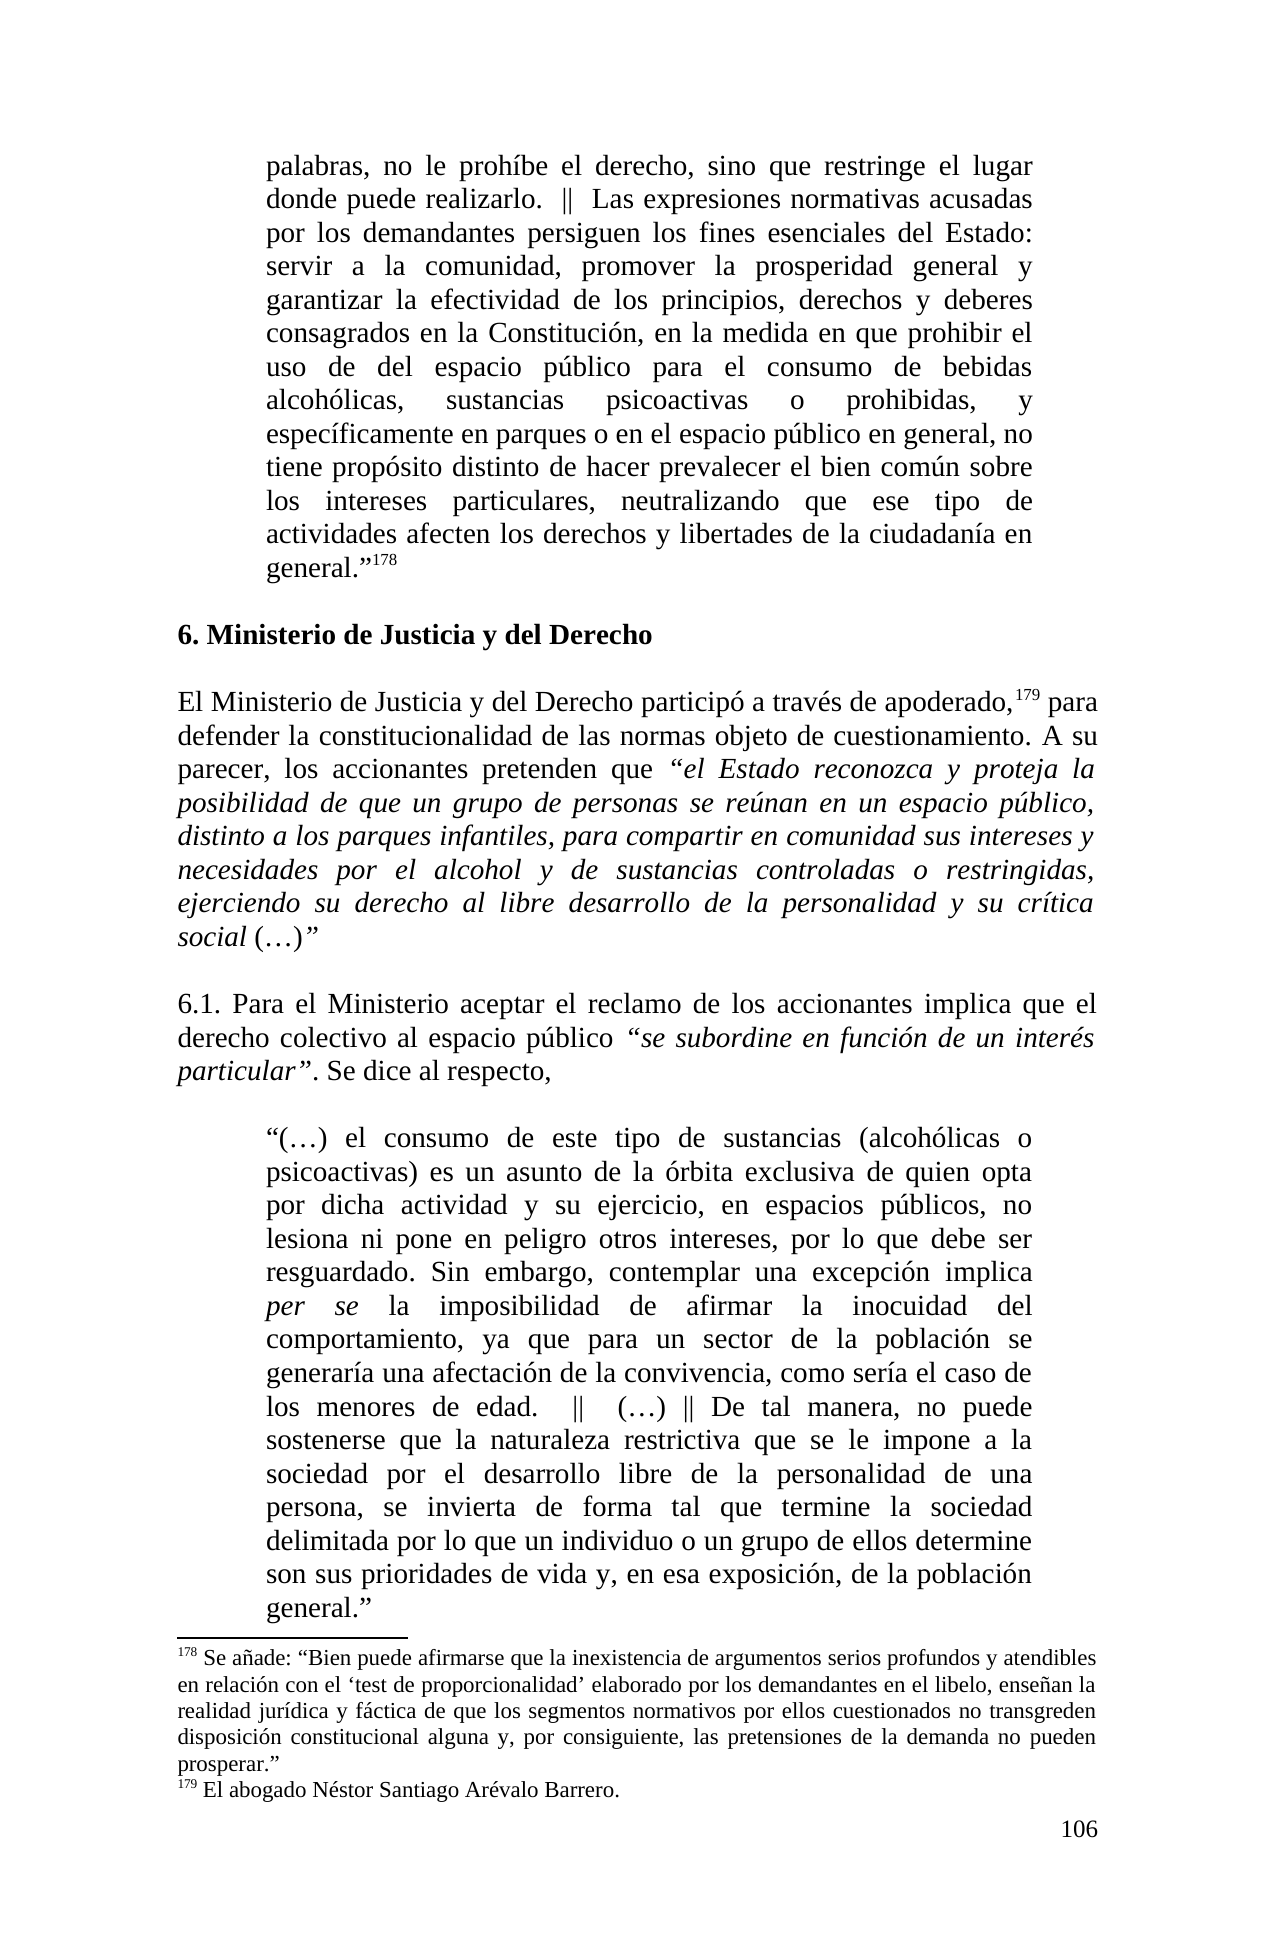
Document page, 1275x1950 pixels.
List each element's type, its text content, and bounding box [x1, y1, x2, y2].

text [266, 148, 1033, 584]
text 6.1. Para el Ministerio aceptar el reclamo de los accionantes implica que el derecho colectivo al espacio público “se subordine en función de un interés particular”. Se dice al respecto, [177, 986, 1098, 1087]
text El Ministerio de Justicia y del Derecho participó a través de apoderado, para defender la constitucionalidad de las normas objeto de cuestionamiento. A su parecer, los accionantes pretenden que “el Estado reconozca y proteja la posibilidad de que un grupo de personas se reúnan en un espacio público, distinto a los parques infantiles, para compartir en comunidad sus intereses y necesidades por el alcohol y de sustancias controladas o restringidas, ejerciendo su derecho al libre desarrollo de la personalidad y su crítica social (…)” [177, 684, 1098, 953]
text 6. Ministerio de Justicia y del Derecho [177, 617, 1098, 651]
text “(…) el consumo de este tipo de sustancias (alcohólicas o psicoactivas) es un asunto de la órbita exclusiva de quien opta por dicha actividad y su ejercicio, en espacios públicos, no lesiona ni pone en peligro otros intereses, por lo que debe ser resguardado. Sin embargo, contemplar una excepción implica per se la imposibilidad de afirmar la inocuidad del comportamiento, ya que para un sector de la población se generaría una afectación de la convivencia, como sería el caso de los menores de edad. || (…) || De tal manera, no puede sostenerse que la naturaleza restrictiva que se le impone a la sociedad por el desarrollo libre de la personalidad de una persona, se invierta de forma tal que termine la sociedad delimitada por lo que un individuo o un grupo de ellos determine son sus prioridades de vida y, en esa exposición, de la población general.” [266, 1120, 1033, 1623]
